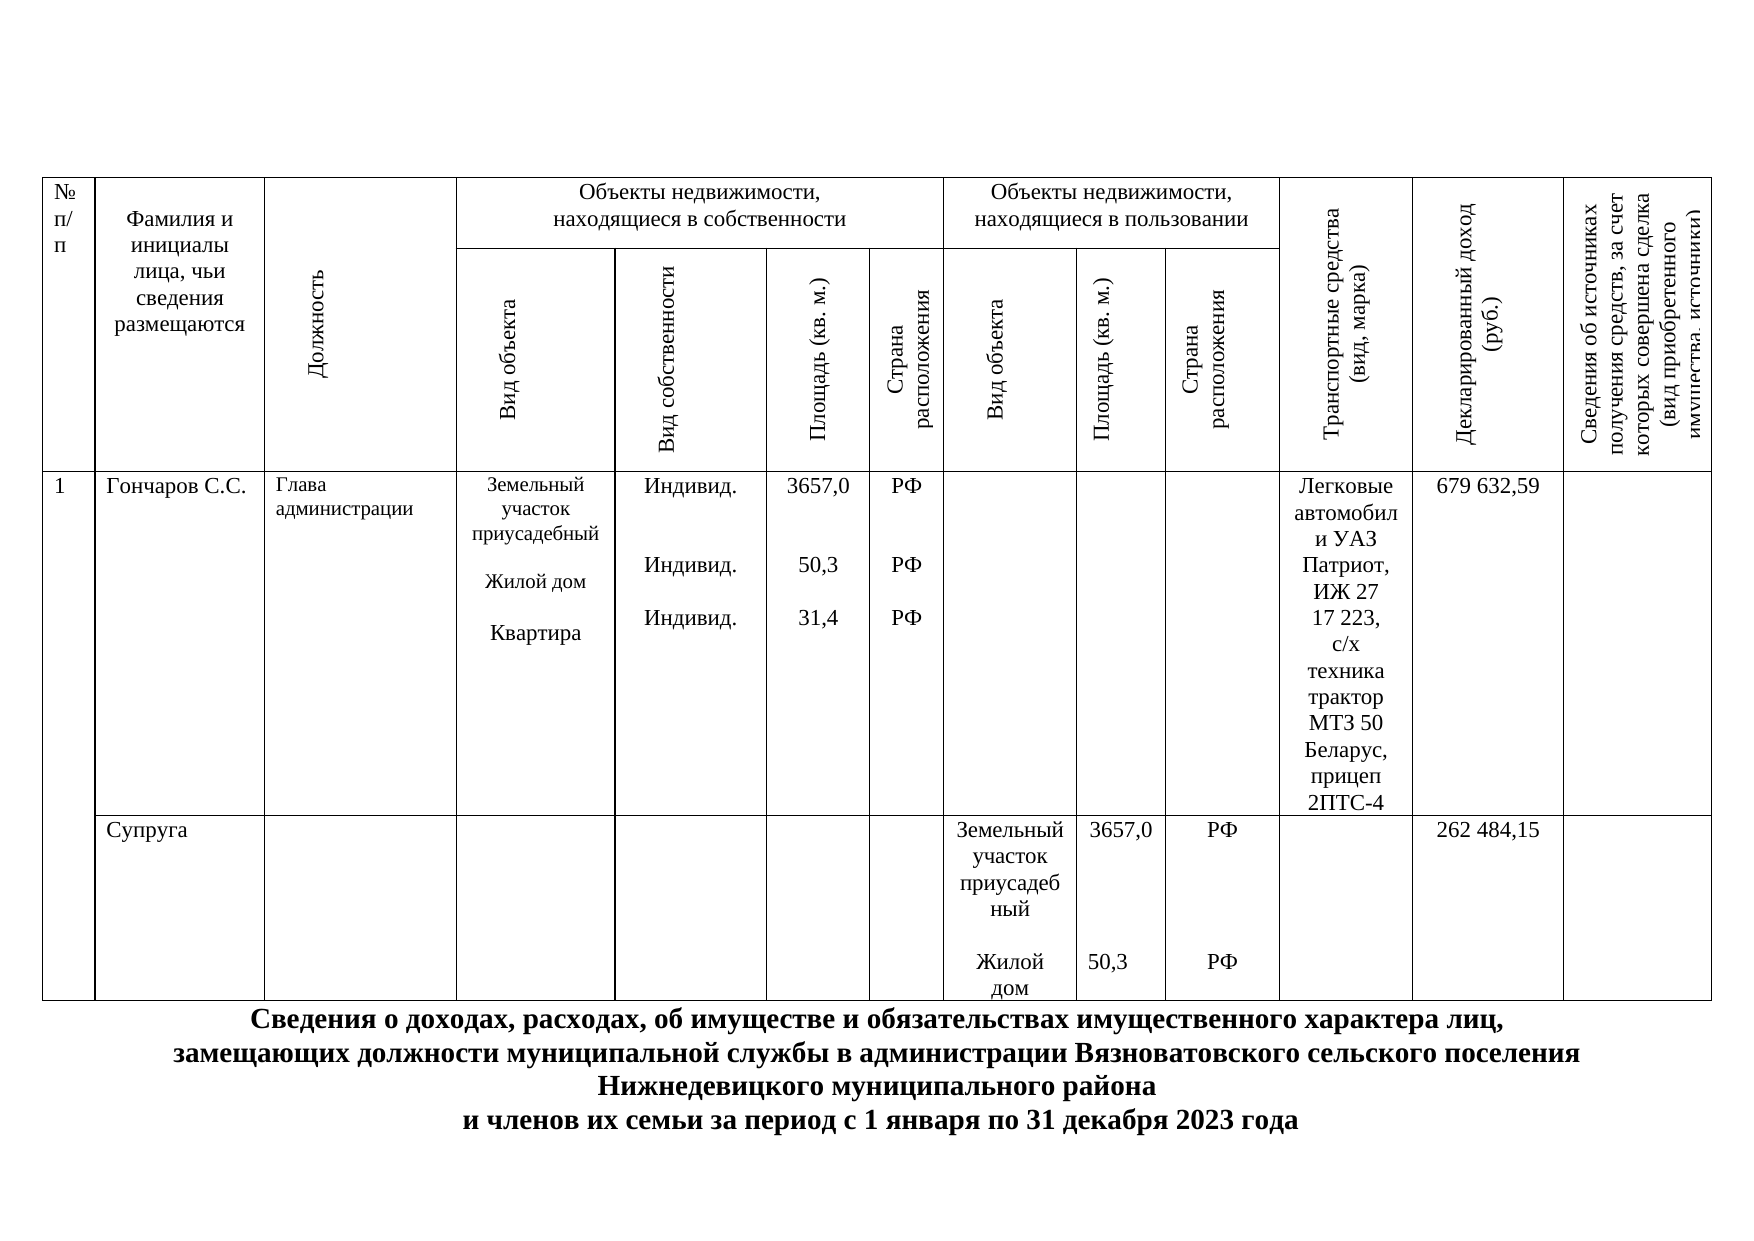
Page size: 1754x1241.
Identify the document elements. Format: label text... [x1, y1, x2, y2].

table_cell РФ РФ [1166, 816, 1279, 1000]
text замещающих должности муниципальной службы в администрации Вязноватовского сельского поселения [118, 1035, 1636, 1068]
table_cell [1564, 816, 1711, 1000]
table_header Фамилия и инициалы лица, чьи сведения размещаются [96, 178, 264, 471]
table_header Декларированный доход (руб.) [1413, 178, 1563, 471]
text Нижнедевицкого муниципального района [118, 1068, 1636, 1102]
text и членов их семьи за период с 1 января по 31 декабря 2023 года [118, 1102, 1636, 1136]
table_cell Гончаров С.С. [96, 472, 264, 815]
table_header Транспортные средства (вид, марка) [1280, 178, 1412, 471]
table_cell [870, 816, 943, 1000]
table_cell [1166, 472, 1279, 815]
table_cell [1077, 472, 1165, 815]
table_cell 1 [43, 472, 94, 1000]
table_cell [944, 472, 1076, 815]
table_cell Земельный участок приусадебный Жилой дом Квартира [457, 472, 614, 815]
table_cell Индивид. Индивид. Индивид. [616, 472, 766, 815]
table_cell [1564, 472, 1711, 815]
table_cell [457, 816, 614, 1000]
table_header Объекты недвижимости, находящиеся в собственности [457, 178, 943, 248]
table_header № п/п [43, 178, 94, 471]
table_cell Легковые автомобили УАЗ Патриот, ИЖ 27 17 223, с/х техника трактор МТЗ 50 Беларус, прицеп 2ПТС-4 [1280, 472, 1412, 815]
table_cell Страна расположения [1166, 249, 1279, 471]
table_cell Глава администрации [265, 472, 456, 815]
table_header Сведения об источниках получения средств, за счет которых совершена сделка (вид приобретенного имущества, источники) [1564, 178, 1711, 471]
table_cell РФ РФ РФ [870, 472, 943, 815]
table_cell Вид объекта [944, 249, 1076, 471]
table_cell [265, 816, 456, 1000]
table_cell Площадь (кв. м.) [1077, 249, 1165, 471]
table_cell [767, 816, 869, 1000]
table_cell 3657,0 50,3 [1077, 816, 1165, 1000]
table_header Объекты недвижимости, находящиеся в пользовании [944, 178, 1279, 248]
table_cell 679 632,59 [1413, 472, 1563, 815]
table_cell Вид собственности [616, 249, 766, 471]
table_cell Страна расположения [870, 249, 943, 471]
table_cell [616, 816, 766, 1000]
table_header Должность [265, 178, 456, 471]
table_cell Вид объекта [457, 249, 614, 471]
table_cell Площадь (кв. м.) [767, 249, 869, 471]
table_cell 3657,0 50,3 31,4 [767, 472, 869, 815]
table_cell 262 484,15 [1413, 816, 1563, 1000]
table_cell [1280, 816, 1412, 1000]
text Сведения о доходах, расходах, об имуществе и обязательствах имущественного характера лиц, [118, 1001, 1636, 1035]
table_cell Супруга [96, 816, 264, 1000]
